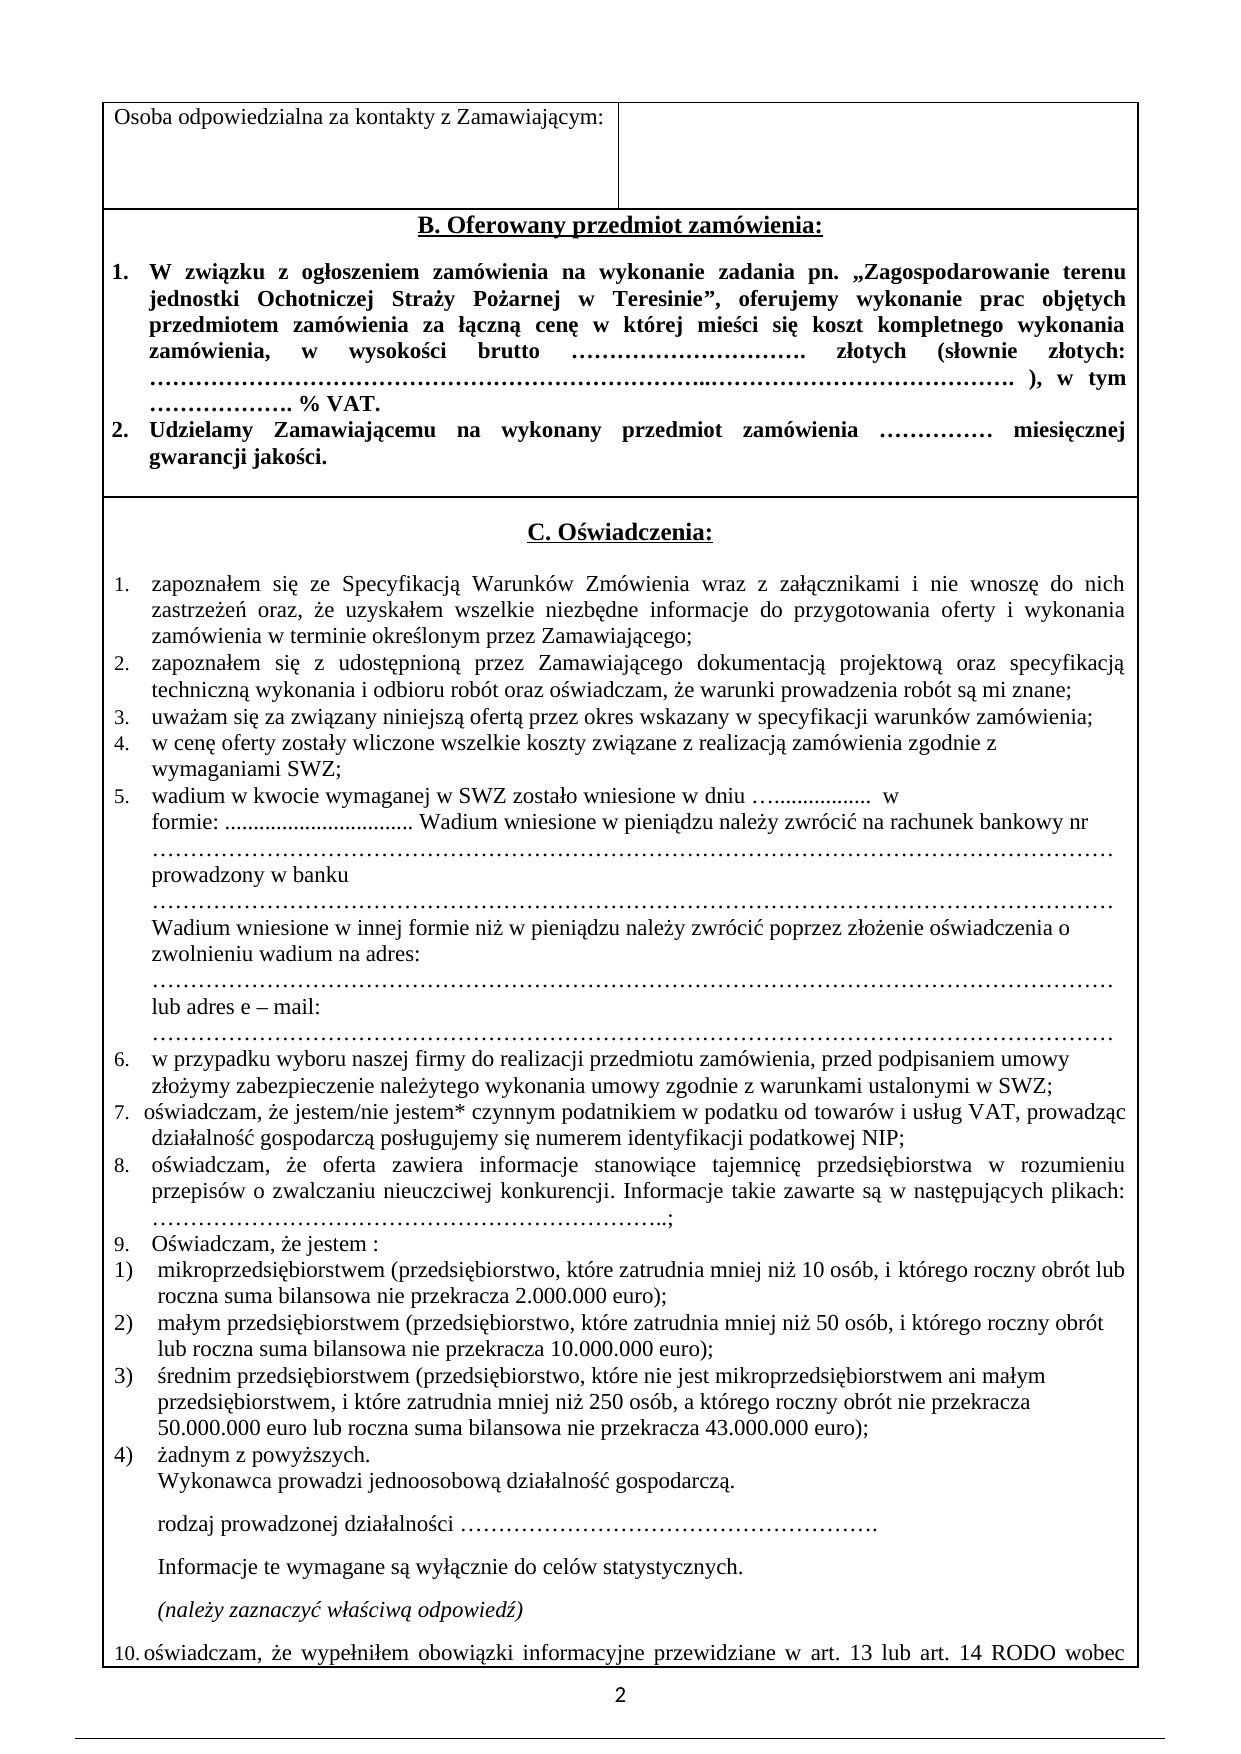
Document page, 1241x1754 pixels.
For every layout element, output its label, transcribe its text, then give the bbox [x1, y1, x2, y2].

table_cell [104, 498, 1137, 1666]
table_cell B. Oferowany przedmiot zamówienia: W związku z ogłoszeniem zamówienia na wykonanie zadania pn. „Zagospodarowanie terenu jednostki Ochotniczej Straży Pożarnej w Teresinie”, oferujemy wykonanie prac objętych przedmiotem zamówienia za łączną cenę w której mieści się koszt kompletnego wykonania zamówienia, w wysokości brutto …………………………. złotych (słownie złotych: ………………………………………………………………..…………………………………. ), w tym ………………. % VAT. Udzielamy Zamawiającemu na wykonany przedmiot zamówienia …………… miesięcznej gwarancji jakości. [104, 210, 1137, 496]
table_cell Osoba odpowiedzialna za kontakty z Zamawiającym: [104, 103, 618, 208]
table_cell [619, 103, 1137, 208]
